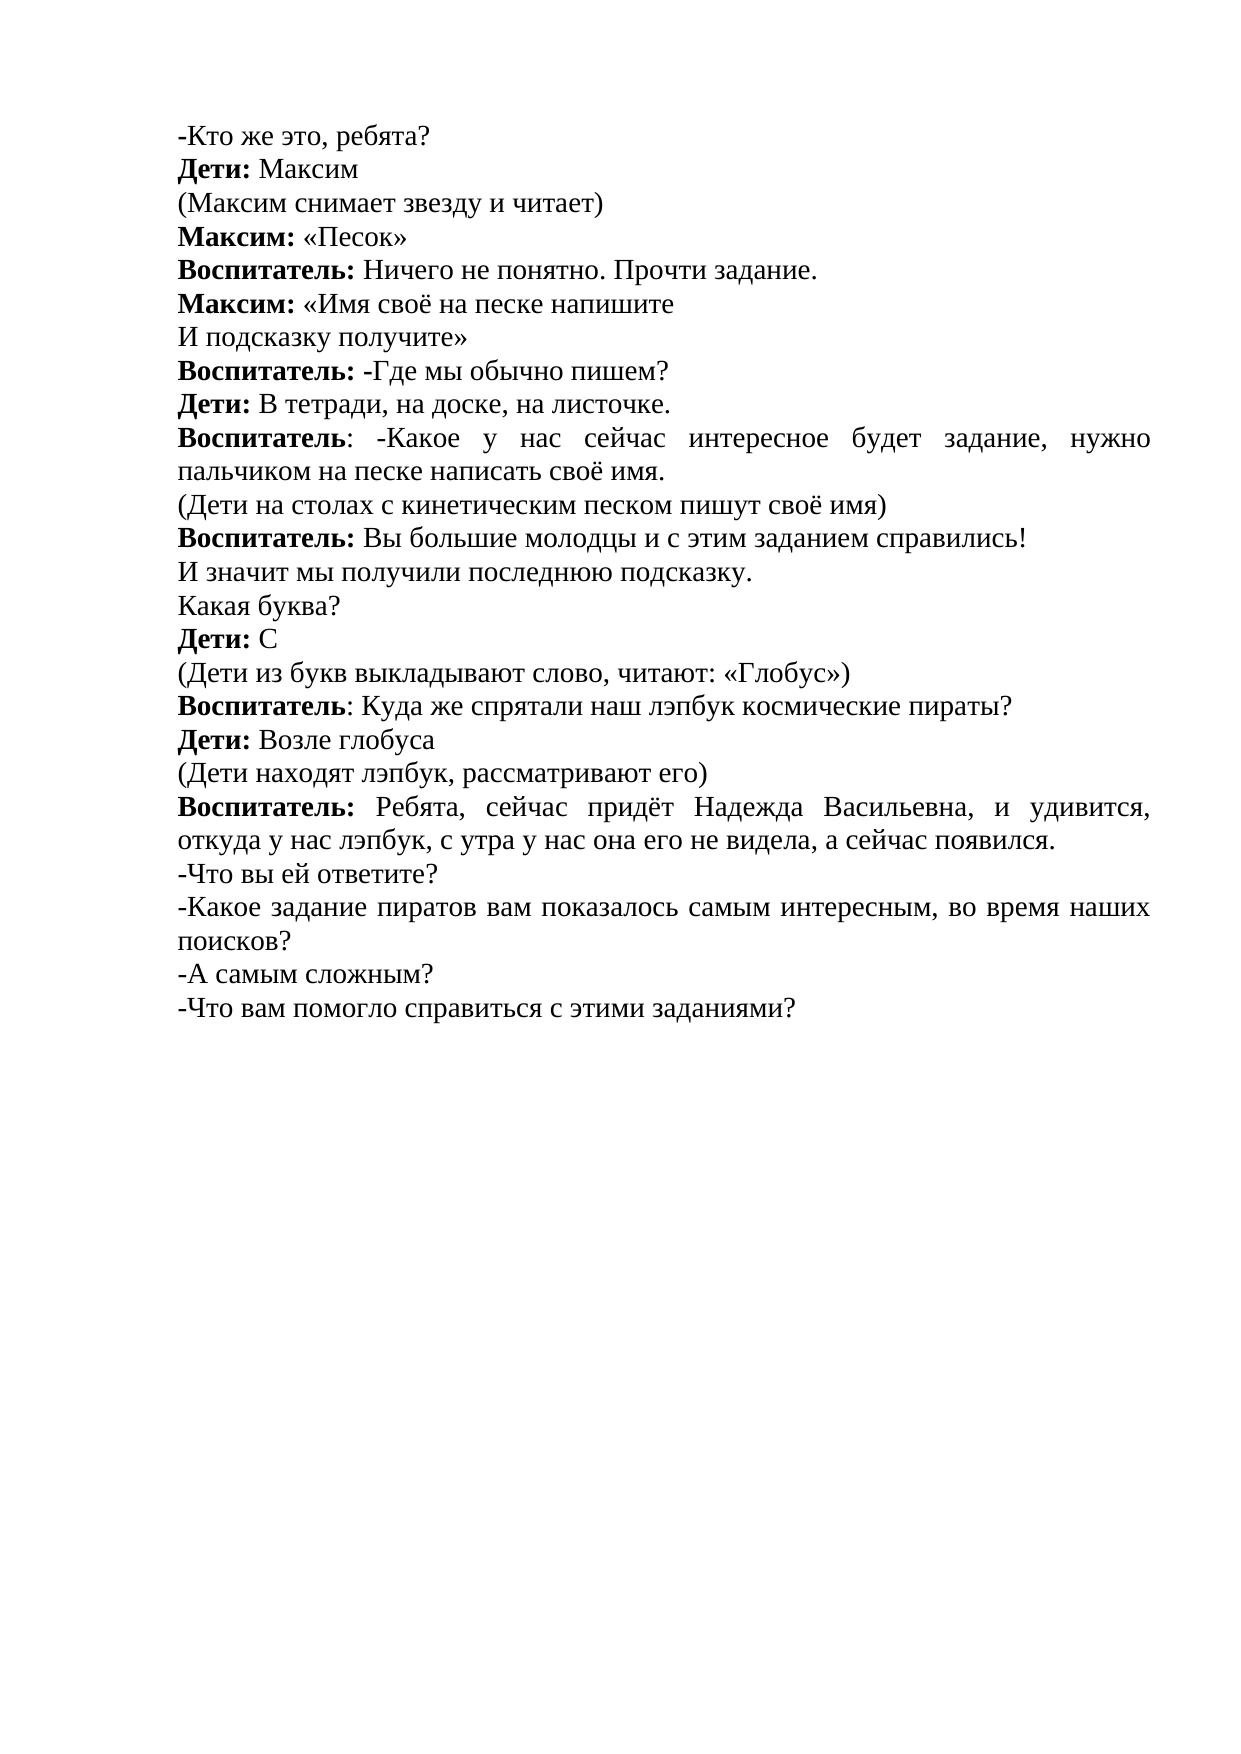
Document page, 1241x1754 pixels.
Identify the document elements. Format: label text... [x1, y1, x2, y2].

text И подсказку получите» [177, 319, 1152, 353]
text Воспитатель: -Где мы обычно пишем? [177, 353, 1152, 386]
text Какая буква? [177, 588, 1152, 621]
text Воспитатель: Ребята, сейчас придёт Надежда Васильевна, и удивится, откуда у нас лэпбук, с утра у нас она его не видела, а сейчас появился. [177, 789, 1152, 856]
text -Какое задание пиратов вам показалось самым интересным, во время наших поисков? [177, 889, 1152, 957]
text Максим: «Имя своё на песке напишите [177, 286, 1152, 319]
text (Дети находят лэпбук, рассматривают его) [177, 755, 1152, 789]
text (Дети на столах с кинетическим песком пишут своё имя) [177, 487, 1152, 521]
text Дети: С [177, 621, 1152, 655]
text Максим: «Песок» [177, 219, 1152, 252]
text -Что вы ей ответите? [177, 856, 1152, 889]
text Дети: В тетради, на доске, на листочке. [177, 386, 1152, 420]
text Дети: Возле глобуса [177, 722, 1152, 755]
text Воспитатель: Куда же спрятали наш лэпбук космические пираты? [177, 688, 1152, 722]
text (Дети из букв выкладывают слово, читают: «Глобус») [177, 655, 1152, 688]
text Дети: Максим [177, 152, 1152, 185]
text Воспитатель: -Какое у нас сейчас интересное будет задание, нужно пальчиком на песке написать своё имя. [177, 420, 1152, 487]
text -Что вам помогло справиться с этими заданиями? [177, 990, 1152, 1024]
text Воспитатель: Вы большие молодцы и с этим заданием справились! [177, 521, 1152, 554]
text -Кто же это, ребята? [177, 118, 1152, 152]
text -А самым сложным? [177, 957, 1152, 990]
text И значит мы получили последнюю подсказку. [177, 554, 1152, 588]
text Воспитатель: Ничего не понятно. Прочти задание. [177, 252, 1152, 286]
text (Максим снимает звезду и читает) [177, 185, 1152, 219]
